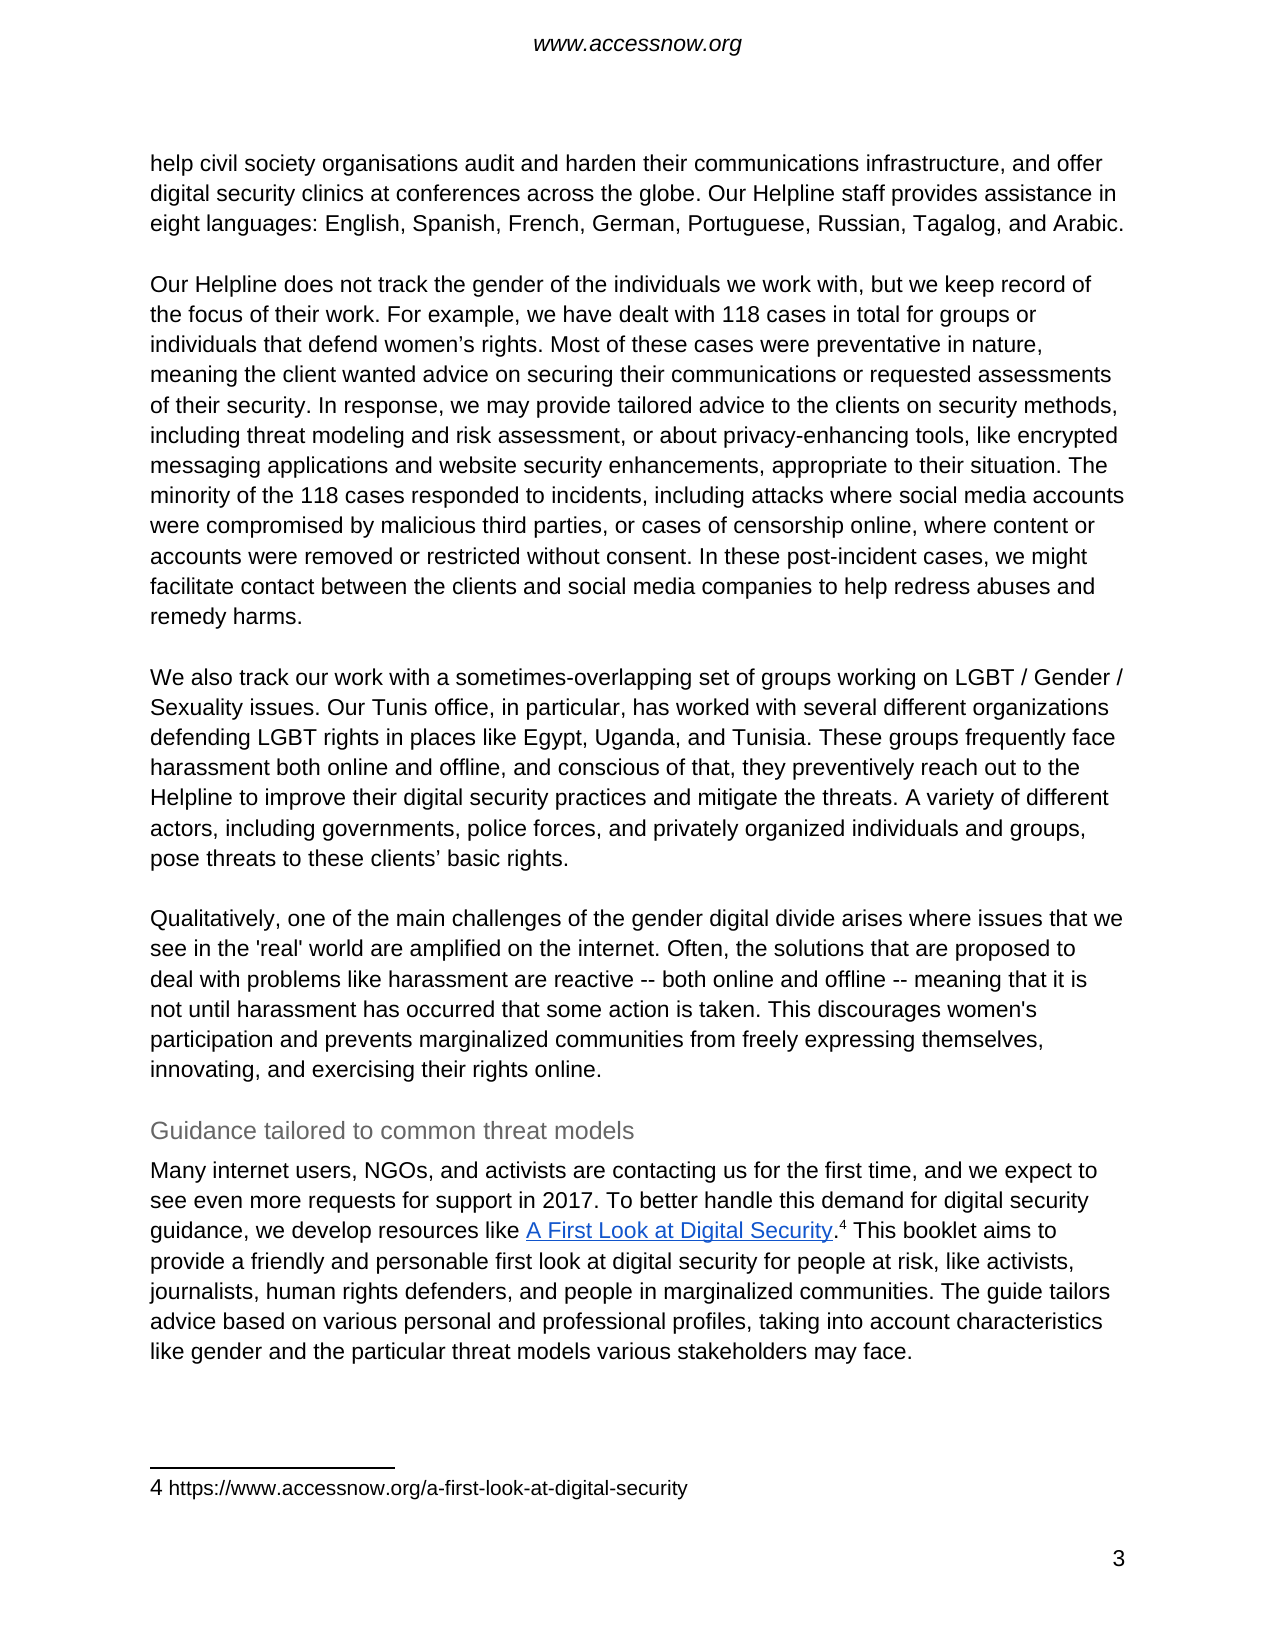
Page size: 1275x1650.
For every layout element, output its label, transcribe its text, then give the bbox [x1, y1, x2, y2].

text Qualitatively, one of the main challenges of the gender digital divide arises where issues that we see in the 'real' world are amplified on the internet. Often, the solutions that are proposed to deal with problems like harassment are reactive -- both online and offline -- meaning that it is not until harassment has occurred that some action is taken. This discourages women's participation and prevents marginalized communities from freely expressing themselves, innovating, and exercising their rights online. [150, 905, 1125, 1083]
text Our Helpline does not track the gender of the individuals we work with, but we keep record of the focus of their work. For example, we have dealt with 118 cases in total for groups or individuals that defend women’s rights. Most of these cases were preventative in nature, meaning the client wanted advice on securing their communications or requested assessments of their security. In response, we may provide tailored advice to the clients on security methods, including threat modeling and risk assessment, or about privacy-enhancing tools, like encrypted messaging applications and website security enhancements, appropriate to their situation. The minority of the 118 cases responded to incidents, including attacks where social media accounts were compromised by malicious third parties, or cases of censorship online, where content or accounts were removed or restricted without consent. In these post-incident cases, we might facilitate contact between the clients and social media companies to help redress abuses and remedy harms. [150, 271, 1125, 629]
text Many internet users, NGOs, and activists are contacting us for the first time, and we expect to see even more requests for support in 2017. To better handle this demand for digital security guidance, we develop resources like A First Look at Digital Security. This booklet aims to provide a friendly and personable first look at digital security for people at risk, like activists, journalists, human rights defenders, and people in marginalized communities. The guide tailors advice based on various personal and professional profiles, taking into account characteristics like gender and the particular threat models various stakeholders may face. [150, 1157, 1125, 1364]
text We also track our work with a sometimes-overlapping set of groups working on LGBT / Gender / Sexuality issues. Our Tunis office, in particular, has worked with several different organizations defending LGBT rights in places like Egypt, Uganda, and Tunisia. These groups frequently face harassment both online and offline, and conscious of that, they preventively reach out to the Helpline to improve their digital security practices and mitigate the threats. A variety of different actors, including governments, police forces, and privately organized individuals and groups, pose threats to these clients’ basic rights. [150, 663, 1125, 871]
subtitle Guidance tailored to common threat models [150, 1116, 1125, 1144]
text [150, 150, 1125, 237]
